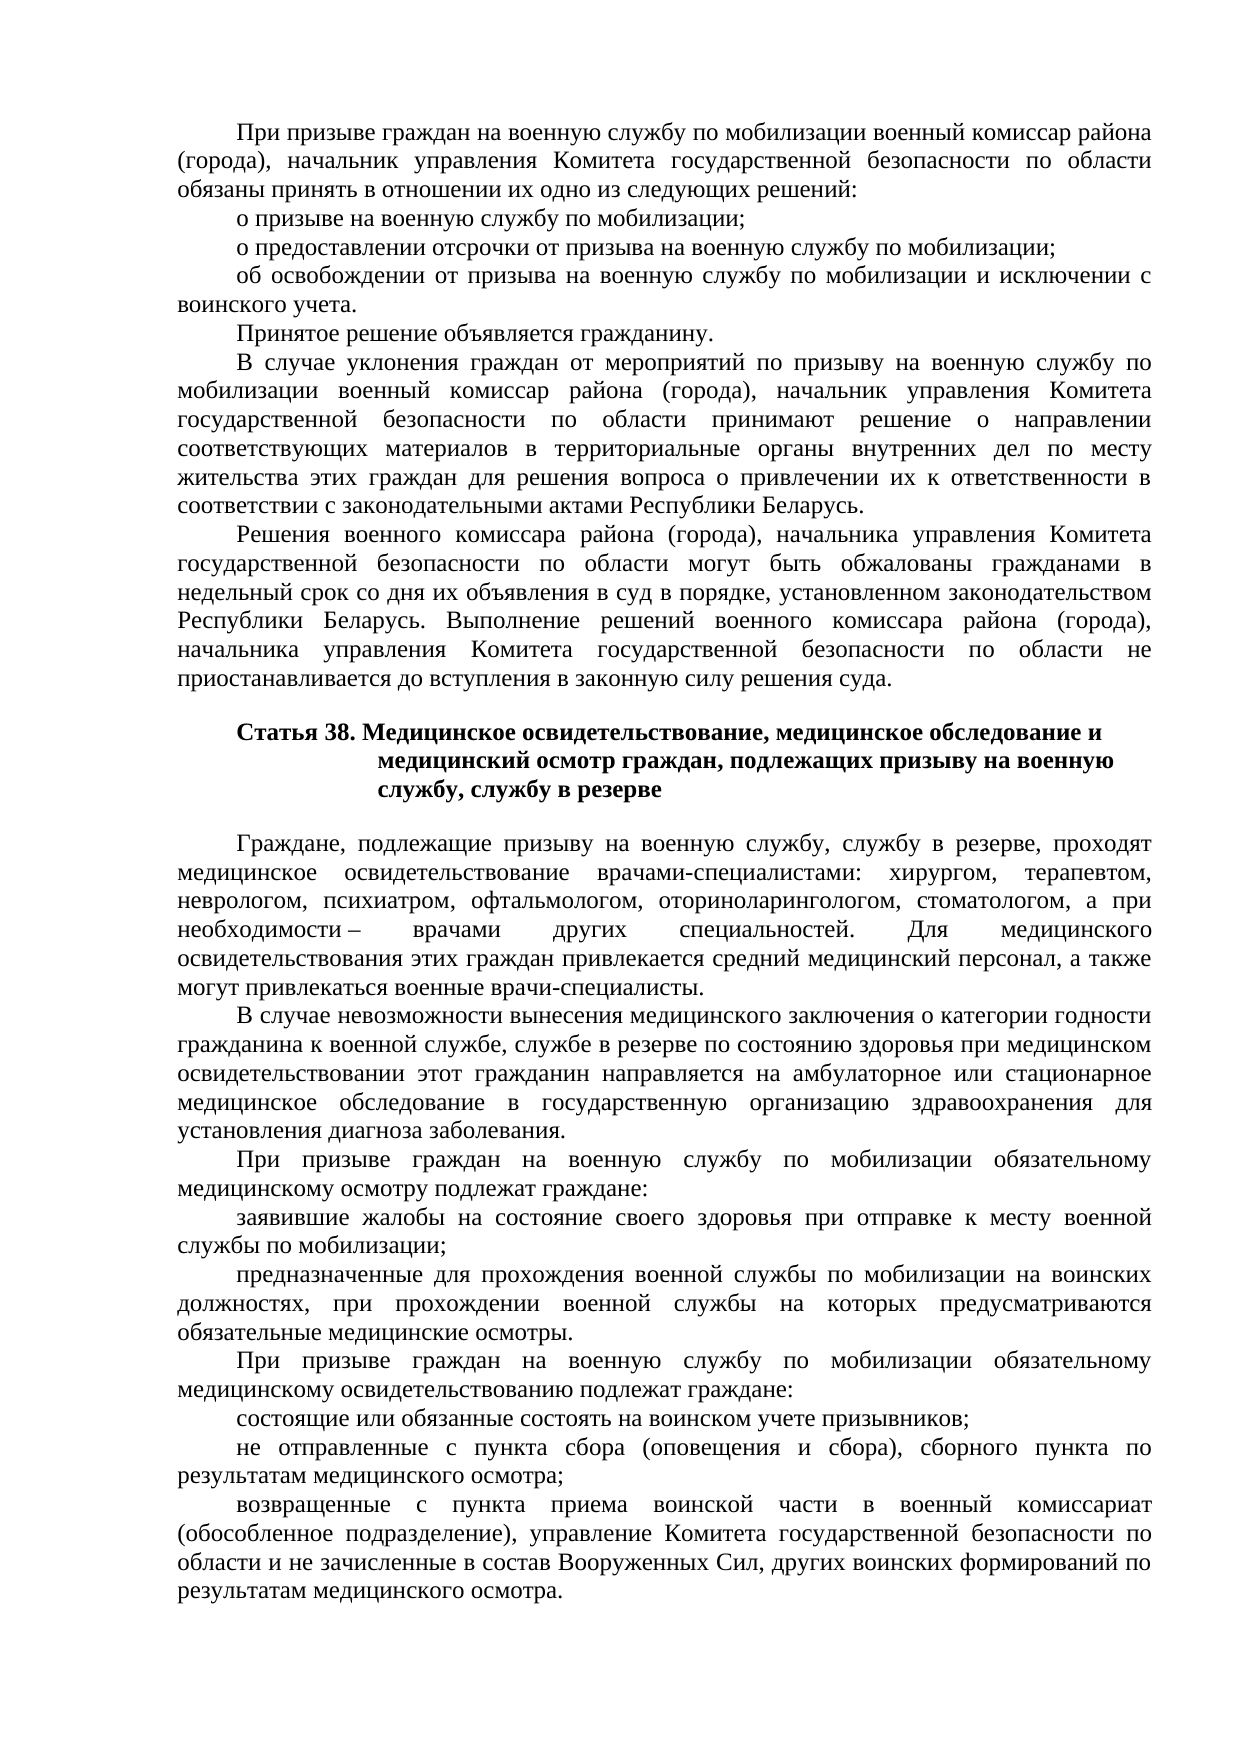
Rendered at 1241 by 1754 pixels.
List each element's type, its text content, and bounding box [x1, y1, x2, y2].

text об освобождении от призыва на военную службу по мобилизации и исключении с воинского учета. [177, 260, 1153, 318]
text В случае невозможности вынесения медицинского заключения о категории годности гражданина к военной службе, службе в резерве по состоянию здоровья при медицинском освидетельствовании этот гражданин направляется на амбулаторное или стационарное медицинское обследование в государственную организацию здравоохранения для установления диагноза заболевания. [177, 1000, 1153, 1144]
text о призыве на военную службу по мобилизации; [177, 203, 1153, 232]
text не отправленные с пункта сбора (оповещения и сбора), сборного пункта по результатам медицинского осмотра; [177, 1432, 1153, 1489]
text При призыве граждан на военную службу по мобилизации обязательному медицинскому освидетельствованию подлежат граждане: [177, 1345, 1153, 1403]
text Статья 38. Медицинское освидетельствование, медицинское обследование и медицинский осмотр граждан, подлежащих призыву на военную службу, службу в резерве [236, 717, 1153, 803]
text Решения военного комиссара района (города), начальника управления Комитета государственной безопасности по области могут быть обжалованы гражданами в недельный срок со дня их объявления в суд в порядке, установленном законодательством Республики Беларусь. Выполнение решений военного комиссара района (города), начальника управления Комитета государственной безопасности по области не приостанавливается до вступления в законную силу решения суда. [177, 519, 1153, 692]
text состоящие или обязанные состоять на воинском учете призывников; [177, 1403, 1153, 1432]
text Принятое решение объявляется гражданину. [177, 318, 1153, 347]
text возвращенные с пункта приема воинской части в военный комиссариат (обособленное подразделение), управление Комитета государственной безопасности по области и не зачисленные в состав Вооруженных Сил, других воинских формирований по результатам медицинского осмотра. [177, 1489, 1153, 1604]
text При призыве граждан на военную службу по мобилизации военный комиссар района (города), начальник управления Комитета государственной безопасности по области обязаны принять в отношении их одно из следующих решений: [177, 117, 1153, 203]
text При призыве граждан на военную службу по мобилизации обязательному медицинскому осмотру подлежат граждане: [177, 1144, 1153, 1202]
text заявившие жалобы на состояние своего здоровья при отправке к месту военной службы по мобилизации; [177, 1202, 1153, 1259]
text о предоставлении отсрочки от призыва на военную службу по мобилизации; [177, 232, 1153, 260]
text В случае уклонения граждан от мероприятий по призыву на военную службу по мобилизации военный комиссар района (города), начальник управления Комитета государственной безопасности по области принимают решение о направлении соответствующих материалов в территориальные органы внутренних дел по месту жительства этих граждан для решения вопроса о привлечении их к ответственности в соответствии с законодательными актами Республики Беларусь. [177, 347, 1153, 519]
text Граждане, подлежащие призыву на военную службу, службу в резерве, проходят медицинское освидетельствование врачами-специалистами: хирургом, терапевтом, неврологом, психиатром, офтальмологом, оториноларингологом, стоматологом, а при необходимости – врачами других специальностей. Для медицинского освидетельствования этих граждан привлекается средний медицинский персонал, а также могут привлекаться военные врачи-специалисты. [177, 828, 1153, 1000]
text предназначенные для прохождения военной службы по мобилизации на воинских должностях, при прохождении военной службы на которых предусматриваются обязательные медицинские осмотры. [177, 1259, 1153, 1345]
